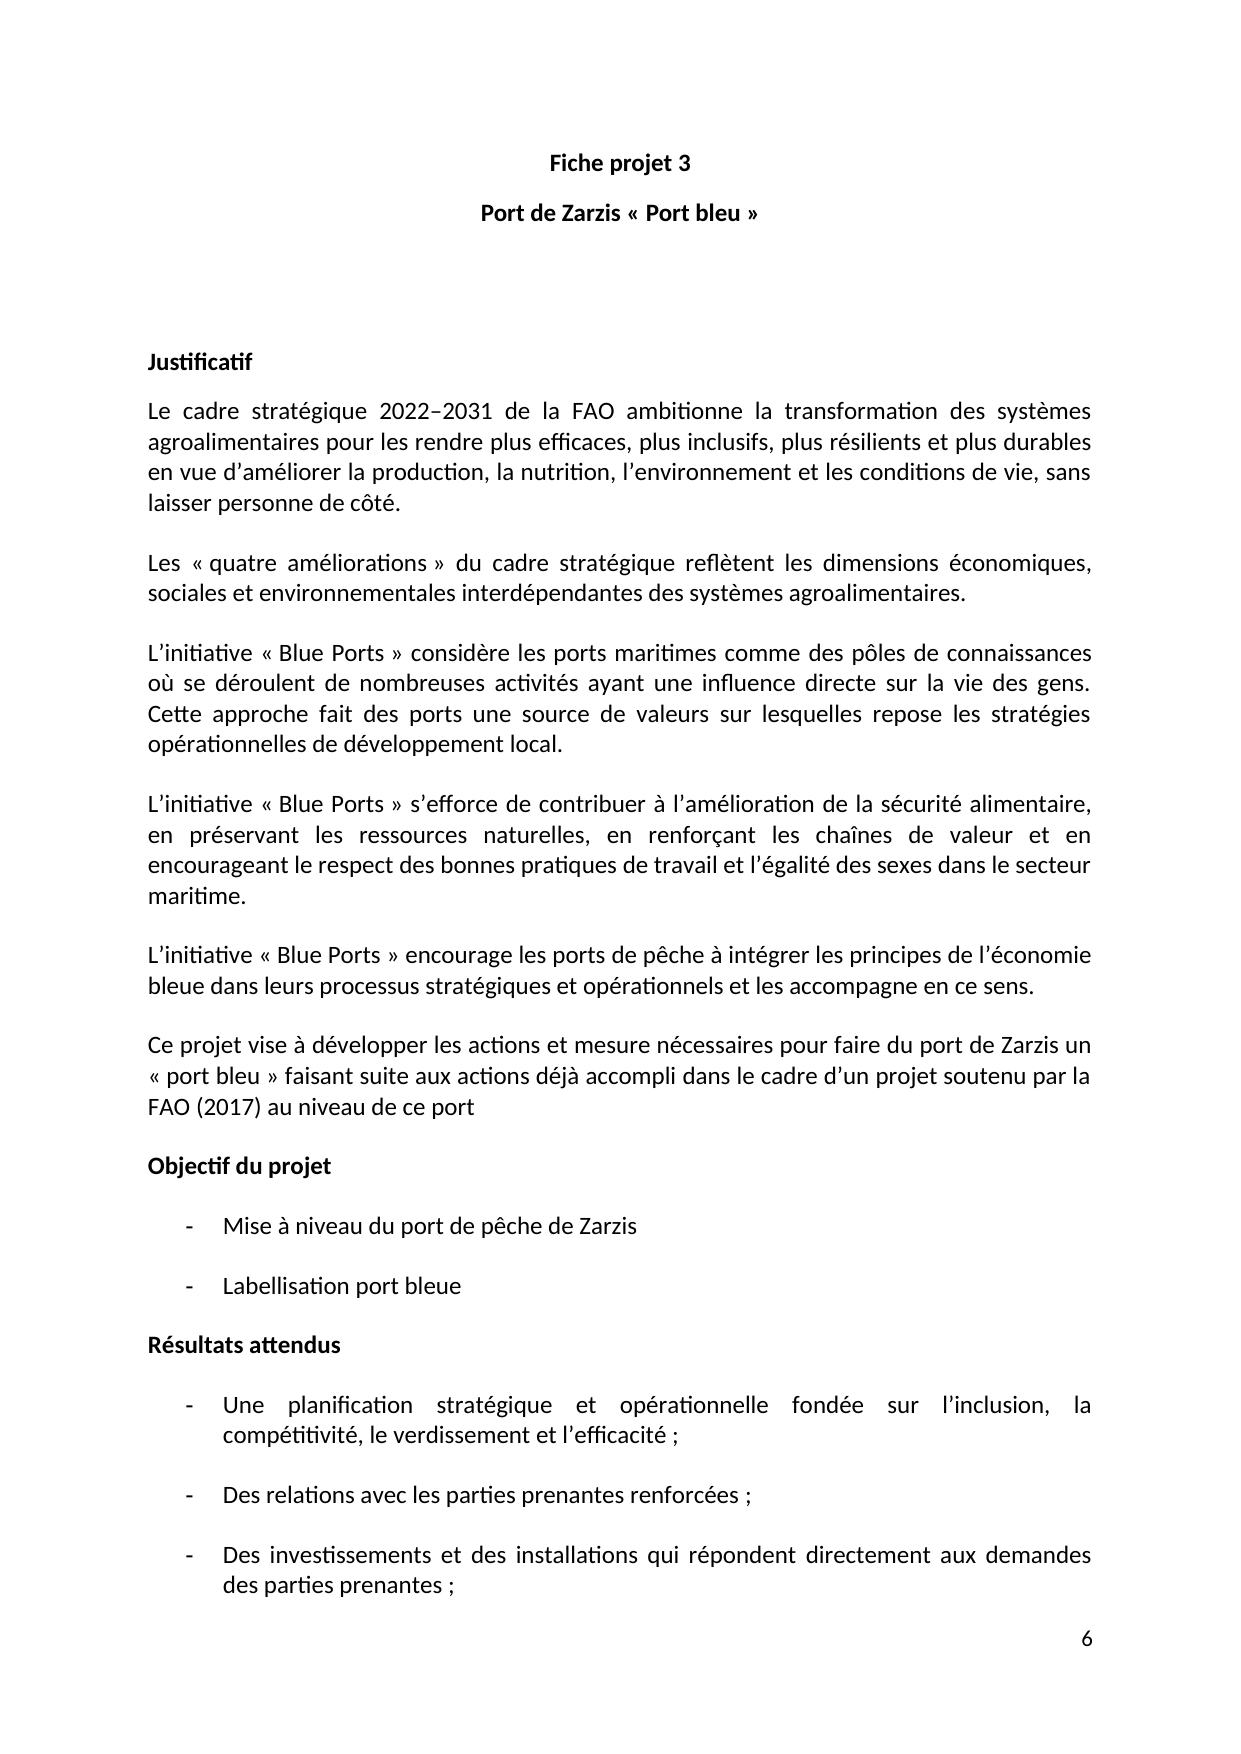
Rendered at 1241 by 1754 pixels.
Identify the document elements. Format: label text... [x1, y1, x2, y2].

text Fiche projet 3 [148, 148, 1093, 178]
list Labellisation port bleue [185, 1270, 1093, 1300]
text Justificatif [148, 346, 1093, 376]
text Résultats attendus [148, 1329, 1093, 1360]
text L’initiative « Blue Ports » encourage les ports de pêche à intégrer les principes de l’économie bleue dans leurs processus stratégiques et opérationnels et les accompagne en ce sens. [148, 939, 1093, 1001]
text Objectif du projet [148, 1150, 1093, 1181]
text L’initiative « Blue Ports » s’efforce de contribuer à l’amélioration de la sécurité alimentaire, en préservant les ressources naturelles, en renforçant les chaînes de valeur et en encourageant le respect des bonnes pratiques de travail et l’égalité des sexes dans le secteur maritime. [148, 788, 1093, 910]
text Ce projet vise à développer les actions et mesure nécessaires pour faire du port de Zarzis un « port bleu » faisant suite aux actions déjà accompli dans le cadre d’un projet soutenu par la FAO (2017) au niveau de ce port [148, 1030, 1093, 1121]
text Les « quatre améliorations » du cadre stratégique reflètent les dimensions économiques, sociales et environnementales interdépendantes des systèmes agroalimentaires. [148, 547, 1093, 608]
text Port de Zarzis « Port bleu » [148, 197, 1093, 228]
text L’initiative « Blue Ports » considère les ports maritimes comme des pôles de connaissances où se déroulent de nombreuses activités ayant une influence directe sur la vie des gens. Cette approche fait des ports une source de valeurs sur lesquelles repose les stratégies opérationnelles de développement local. [148, 637, 1093, 759]
list Mise à niveau du port de pêche de Zarzis [185, 1210, 1093, 1241]
list Des investissements et des installations qui répondent directement aux demandes des parties prenantes ; [185, 1539, 1093, 1600]
list Une planification stratégique et opérationnelle fondée sur l’inclusion, la compétitivité, le verdissement et l’efficacité ; [185, 1389, 1093, 1450]
list Des relations avec les parties prenantes renforcées ; [185, 1479, 1093, 1510]
text Le cadre stratégique 2022–2031 de la FAO ambitionne la transformation des systèmes agroalimentaires pour les rendre plus efficaces, plus inclusifs, plus résilients et plus durables en vue d’améliorer la production, la nutrition, l’environnement et les conditions de vie, sans laisser personne de côté. [148, 396, 1093, 518]
